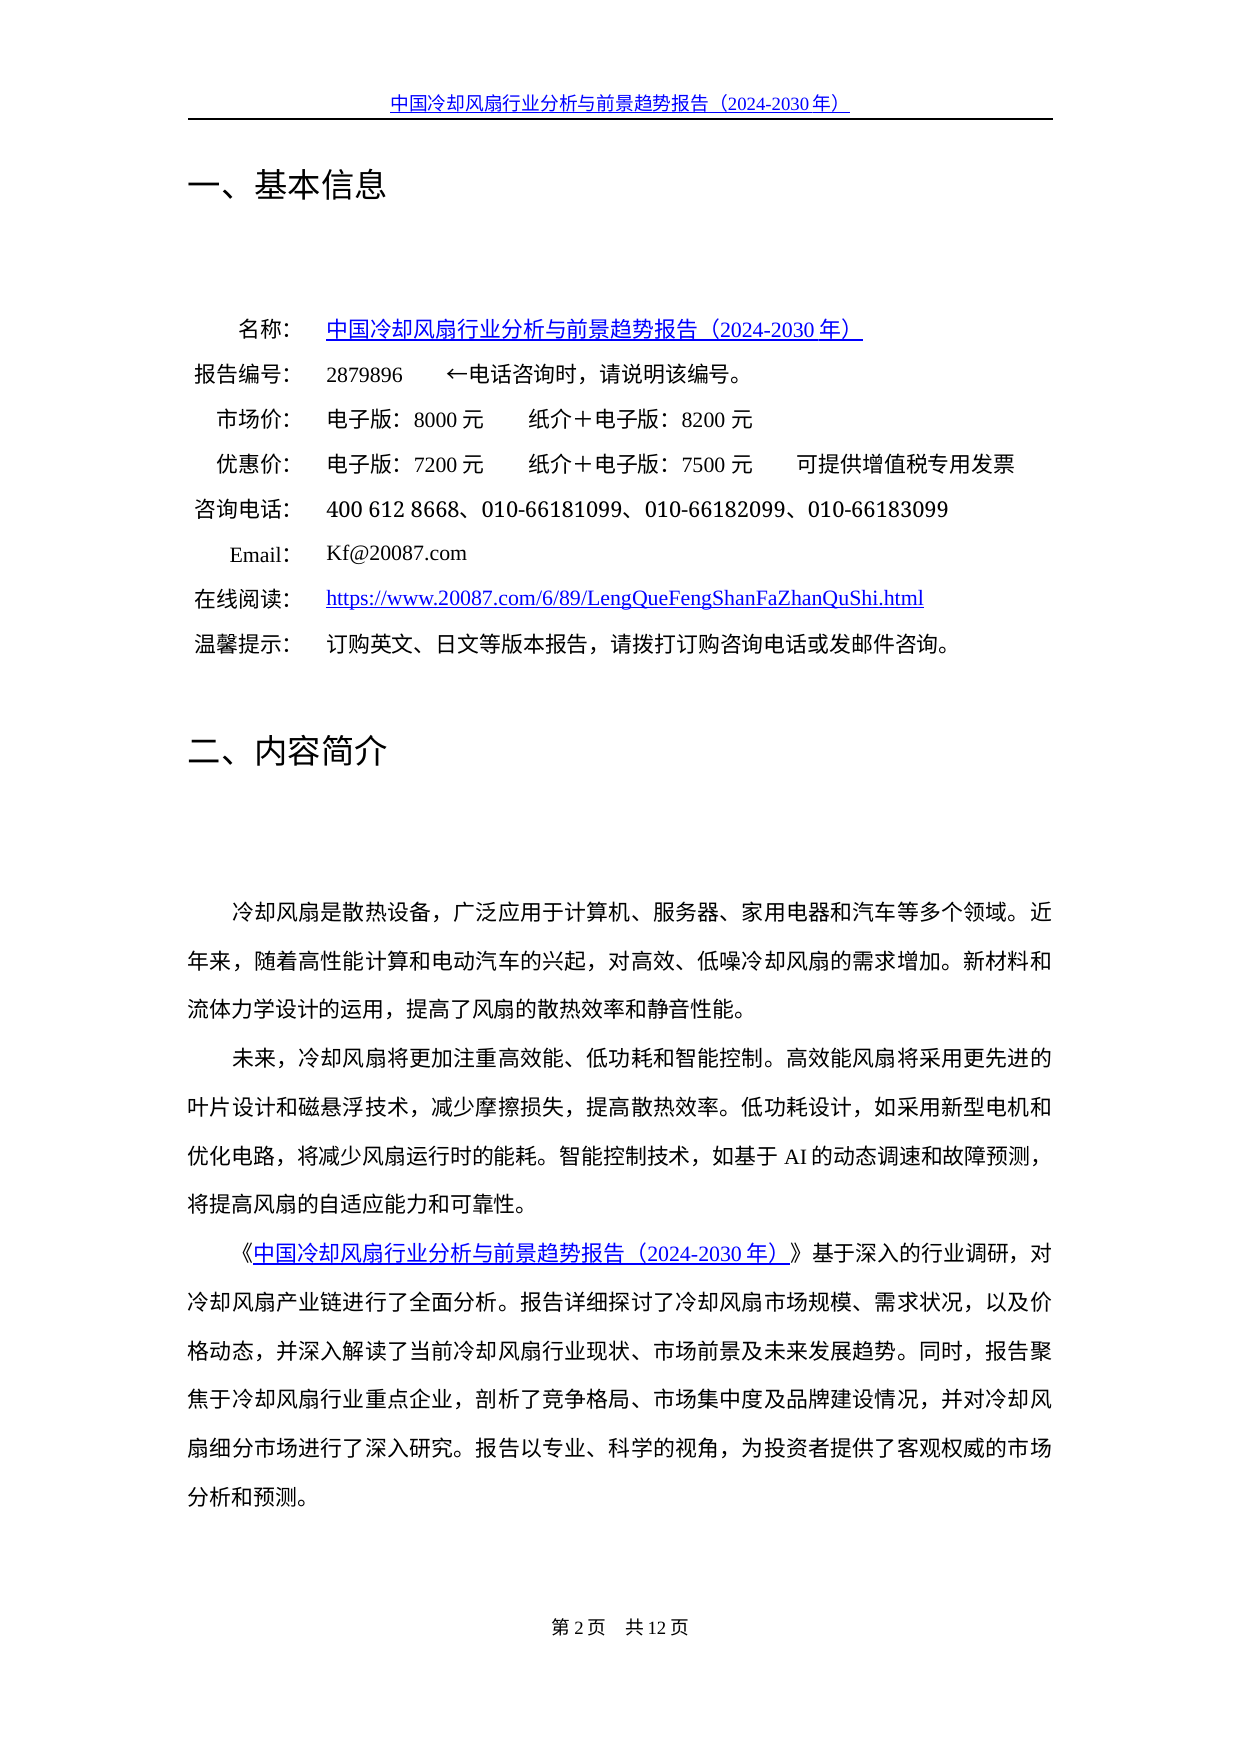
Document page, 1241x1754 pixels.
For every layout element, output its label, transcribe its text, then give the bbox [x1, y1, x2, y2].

title 一、基本信息 [187, 150, 1053, 215]
table_cell 电子版：8000 元 纸介＋电子版：8200 元 [315, 402, 1073, 447]
table_header 名称： [167, 312, 315, 357]
table_cell 订购英文、日文等版本报告，请拨打订购咨询电话或发邮件咨询。 [315, 627, 1073, 672]
table_cell 温馨提示： [167, 627, 315, 672]
table_cell 市场价： [167, 402, 315, 447]
table_cell 报告编号： [167, 357, 315, 402]
table_cell 优惠价： [167, 447, 315, 492]
title 二、内容简介 [187, 717, 1053, 782]
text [187, 894, 1053, 1512]
table_cell 在线阅读： [167, 582, 315, 627]
table_cell Email： [167, 537, 315, 582]
table_cell 2879896 ←电话咨询时，请说明该编号。 [315, 357, 1073, 402]
table_cell 电子版：7200 元 纸介＋电子版：7500 元 可提供增值税专用发票 [315, 447, 1073, 492]
table_cell 400 612 8668、010-66181099、010-66182099、010-66183099 [315, 492, 1073, 537]
table_header 中国冷却风扇行业分析与前景趋势报告（2024-2030年） [315, 312, 1073, 357]
table_cell 咨询电话： [167, 492, 315, 537]
table_cell Kf@20087.com [315, 537, 1073, 582]
table_cell [315, 582, 1073, 627]
